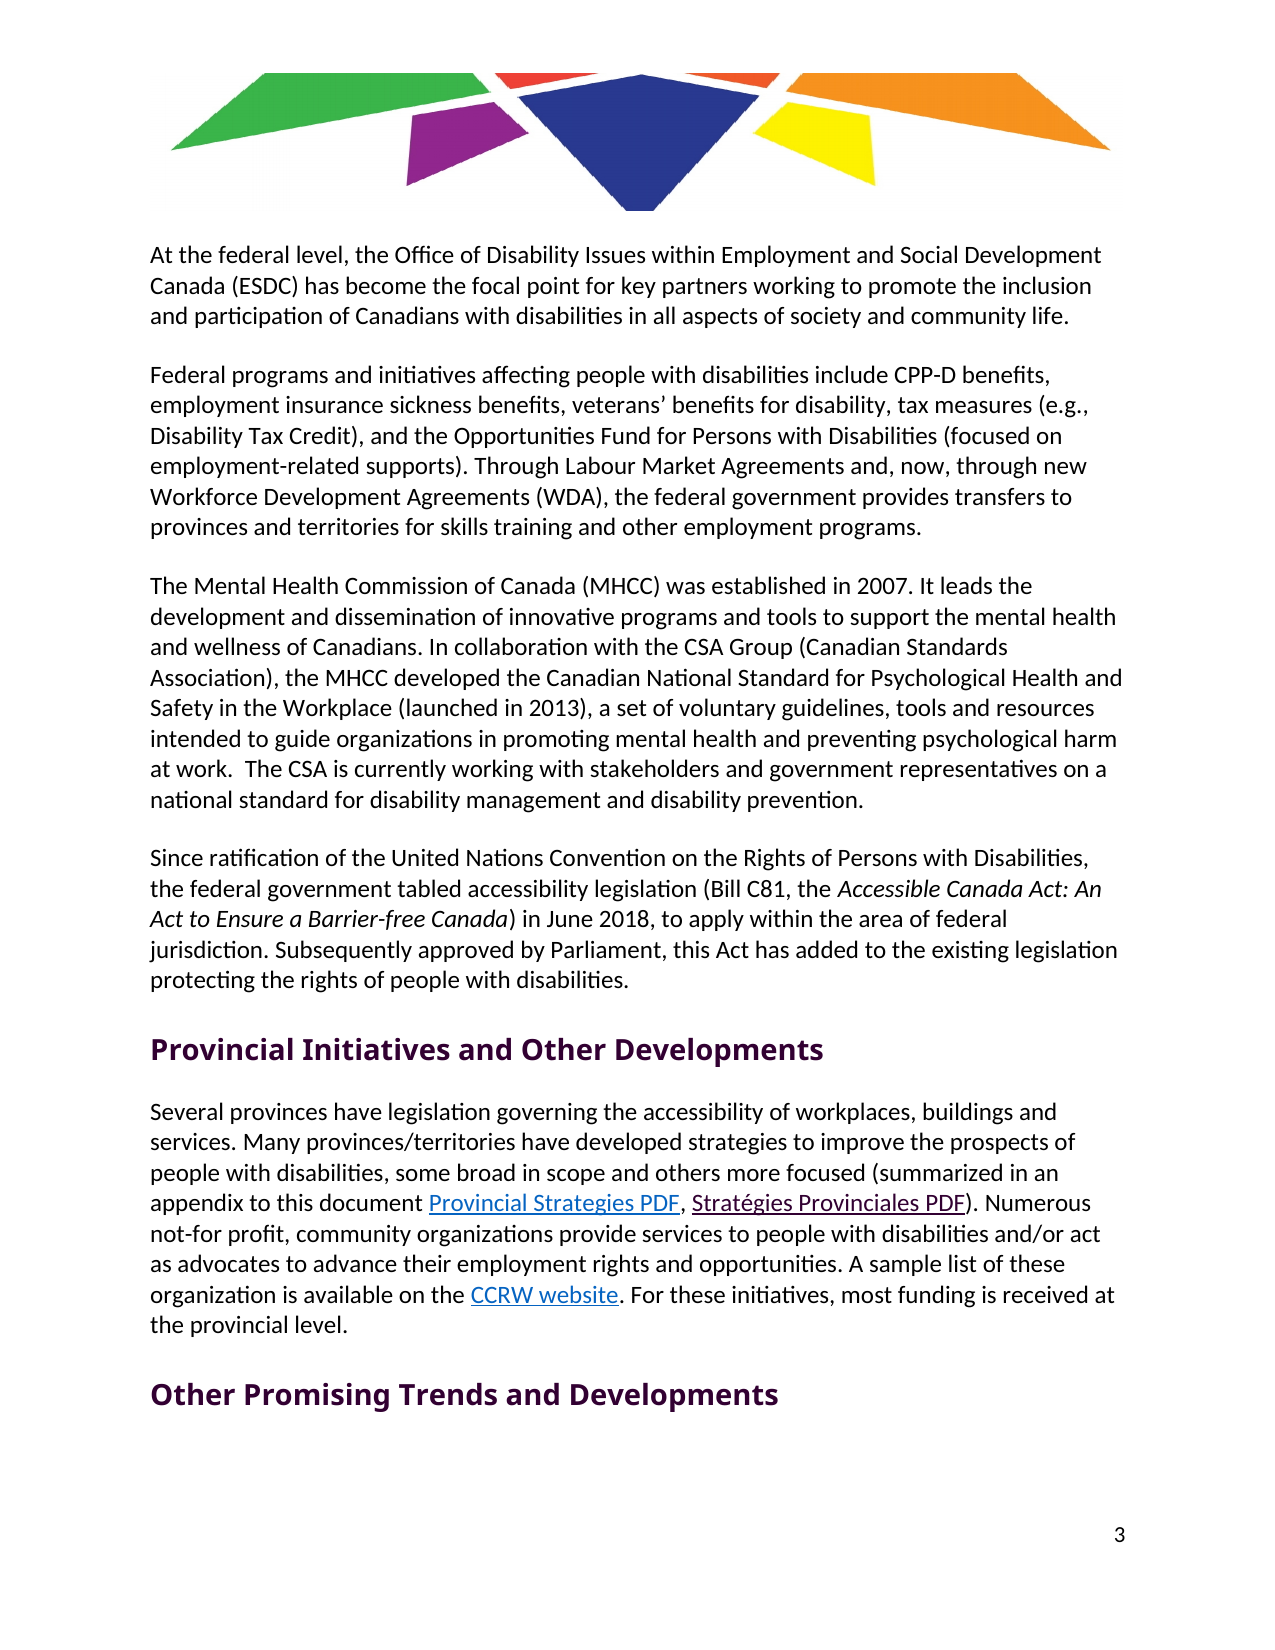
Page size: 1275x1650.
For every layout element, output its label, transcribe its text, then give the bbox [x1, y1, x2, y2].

text Several provinces have legislation governing the accessibility of workplaces, buildings and services. Many provinces/territories have developed strategies to improve the prospects of people with disabilities, some broad in scope and others more focused (summarized in an appendix to this document Provincial Strategies PDF, Stratégies Provinciales PDF). Numerous not-for profit, community organizations provide services to people with disabilities and/or act as advocates to advance their employment rights and opportunities. A sample list of these organization is available on the CCRW website. For these initiatives, most funding is received at the provincial level. [150, 1096, 1125, 1340]
text At the federal level, the Office of Disability Issues within Employment and Social Development Canada (ESDC) has become the focal point for key partners working to promote the inclusion and participation of Canadians with disabilities in all aspects of society and community life. [150, 239, 1125, 331]
subtitle Other Promising Trends and Developments [150, 1374, 1125, 1414]
subtitle Provincial Initiatives and Other Developments [150, 1029, 1125, 1069]
text Federal programs and initiatives affecting people with disabilities include CPP-D benefits, employment insurance sickness benefits, veterans’ benefits for disability, tax measures (e.g., Disability Tax Credit), and the Opportunities Fund for Persons with Disabilities (focused on employment-related supports). Through Labour Market Agreements and, now, through new Workforce Development Agreements (WDA), the federal government provides transfers to provinces and territories for skills training and other employment programs. [150, 359, 1125, 542]
text The Mental Health Commission of Canada (MHCC) was established in 2007. It leads the development and dissemination of innovative programs and tools to support the mental health and wellness of Canadians. In collaboration with the CSA Group (Canadian Standards Association), the MHCC developed the Canadian National Standard for Psychological Health and Safety in the Workplace (launched in 2013), a set of voluntary guidelines, tools and resources intended to guide organizations in promoting mental health and preventing psychological harm at work. The CSA is currently working with stakeholders and government representatives on a national standard for disability management and disability prevention. [150, 570, 1125, 814]
text Since ratification of the United Nations Convention on the Rights of Persons with Disabilities, the federal government tabled accessibility legislation (Bill C81, the Accessible Canada Act: An Act to Ensure a Barrier-free Canada) in June 2018, to apply within the area of federal jurisdiction. Subsequently approved by Parliament, this Act has added to the existing legislation protecting the rights of people with disabilities. [150, 842, 1125, 995]
picture [150, 73, 1123, 211]
